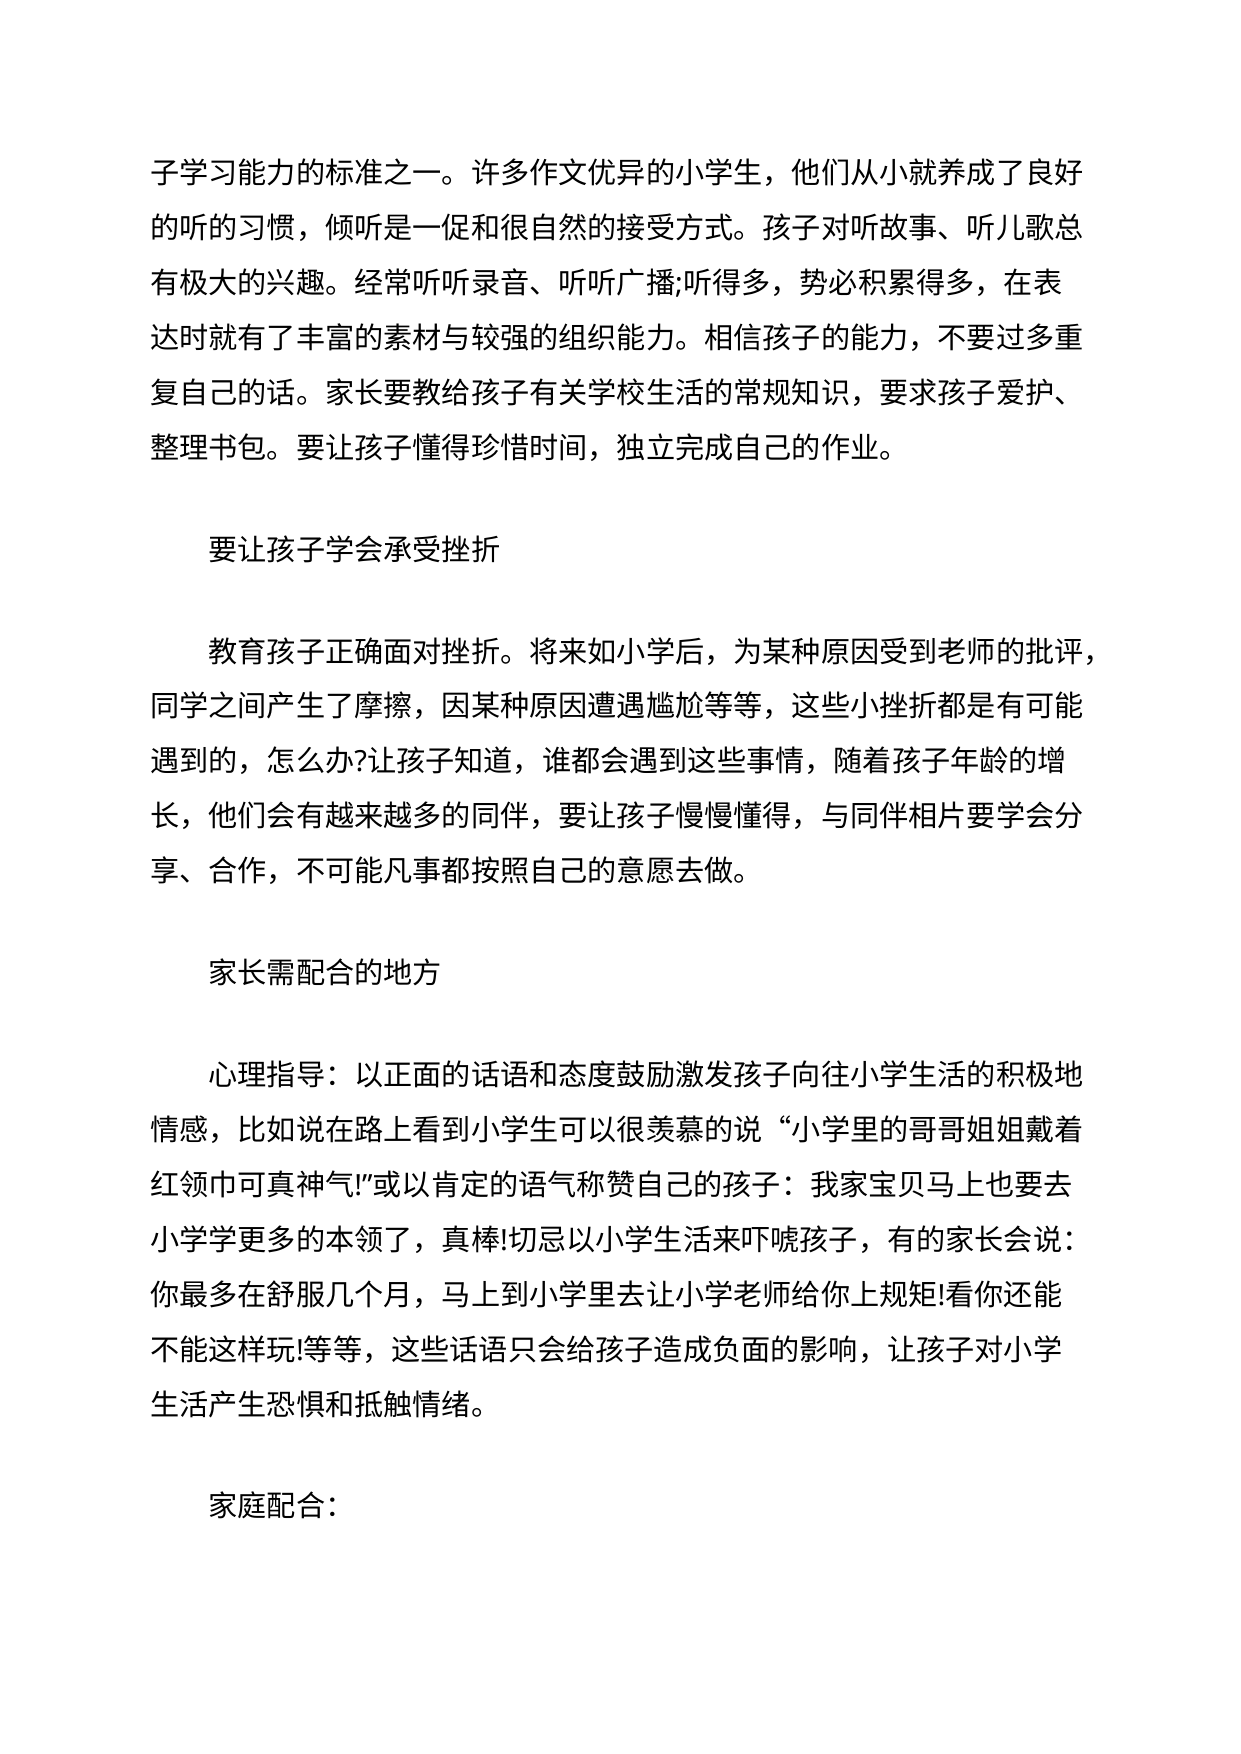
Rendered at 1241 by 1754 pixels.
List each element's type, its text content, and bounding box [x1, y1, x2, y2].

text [150, 150, 1090, 467]
text 心理指导：以正面的话语和态度鼓励激发孩子向往小学生活的积极地情感，比如说在路上看到小学生可以很羡慕的说“小学里的哥哥姐姐戴着红领巾可真神气!”或以肯定的语气称赞自己的孩子：我家宝贝马上也要去小学学更多的本领了，真棒!切忌以小学生活来吓唬孩子，有的家长会说：你最多在舒服几个月，马上到小学里去让小学老师给你上规矩!看你还能不能这样玩!等等，这些话语只会给孩子造成负面的影响，让孩子对小学生活产生恐惧和抵触情绪。 [150, 1051, 1090, 1423]
text 家长需配合的地方 [150, 949, 1090, 992]
text 家庭配合： [150, 1483, 1090, 1525]
text 教育孩子正确面对挫折。将来如小学后，为某种原因受到老师的批评，同学之间产生了摩擦，因某种原因遭遇尴尬等等，这些小挫折都是有可能遇到的，怎么办?让孩子知道，谁都会遇到这些事情，随着孩子年龄的增长，他们会有越来越多的同伴，要让孩子慢慢懂得，与同伴相片要学会分享、合作，不可能凡事都按照自己的意愿去做。 [150, 628, 1090, 890]
text 要让孩子学会承受挫折 [150, 526, 1090, 569]
